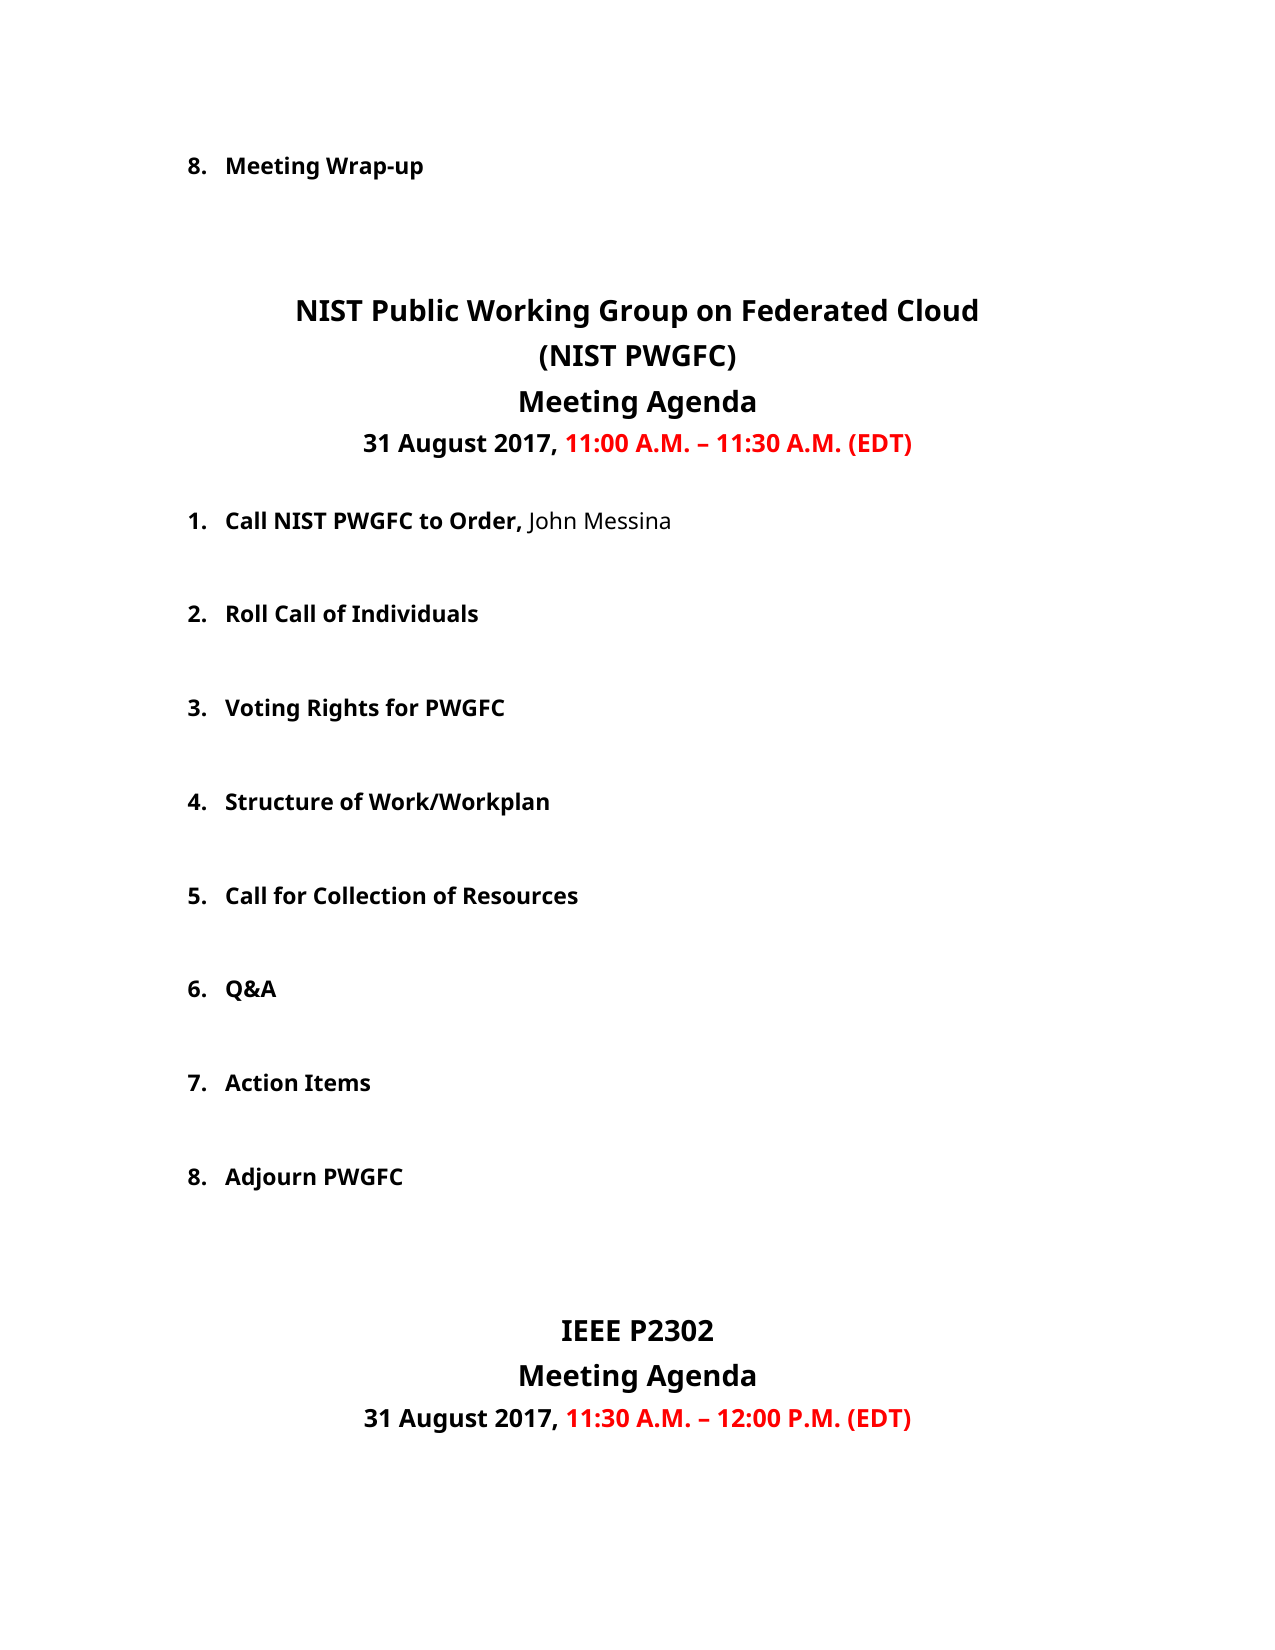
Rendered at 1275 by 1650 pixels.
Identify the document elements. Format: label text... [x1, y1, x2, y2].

list Meeting Wrap-up [187, 150, 1125, 239]
text IEEE P2302 [150, 1310, 1125, 1349]
list Voting Rights for PWGFC [187, 692, 1125, 723]
list Call NIST PWGFC to Order, John Messina [187, 504, 1125, 536]
list Call for Collection of Resources [187, 879, 1125, 911]
list Q&A [187, 973, 1125, 1004]
list Action Items [187, 1067, 1125, 1098]
list Structure of Work/Workplan [187, 786, 1125, 817]
text Meeting Agenda 31 August 2017, 11:30 A.M. – 12:00 P.M. (EDT) [150, 1355, 1125, 1434]
text NIST Public Working Group on Federated Cloud [150, 290, 1125, 329]
text (NIST PWGFC) Meeting Agenda 31 August 2017, 11:00 A.M. – 11:30 A.M. (EDT) [150, 336, 1125, 460]
list Roll Call of Individuals [187, 598, 1125, 629]
list Adjourn PWGFC [187, 1161, 1125, 1192]
